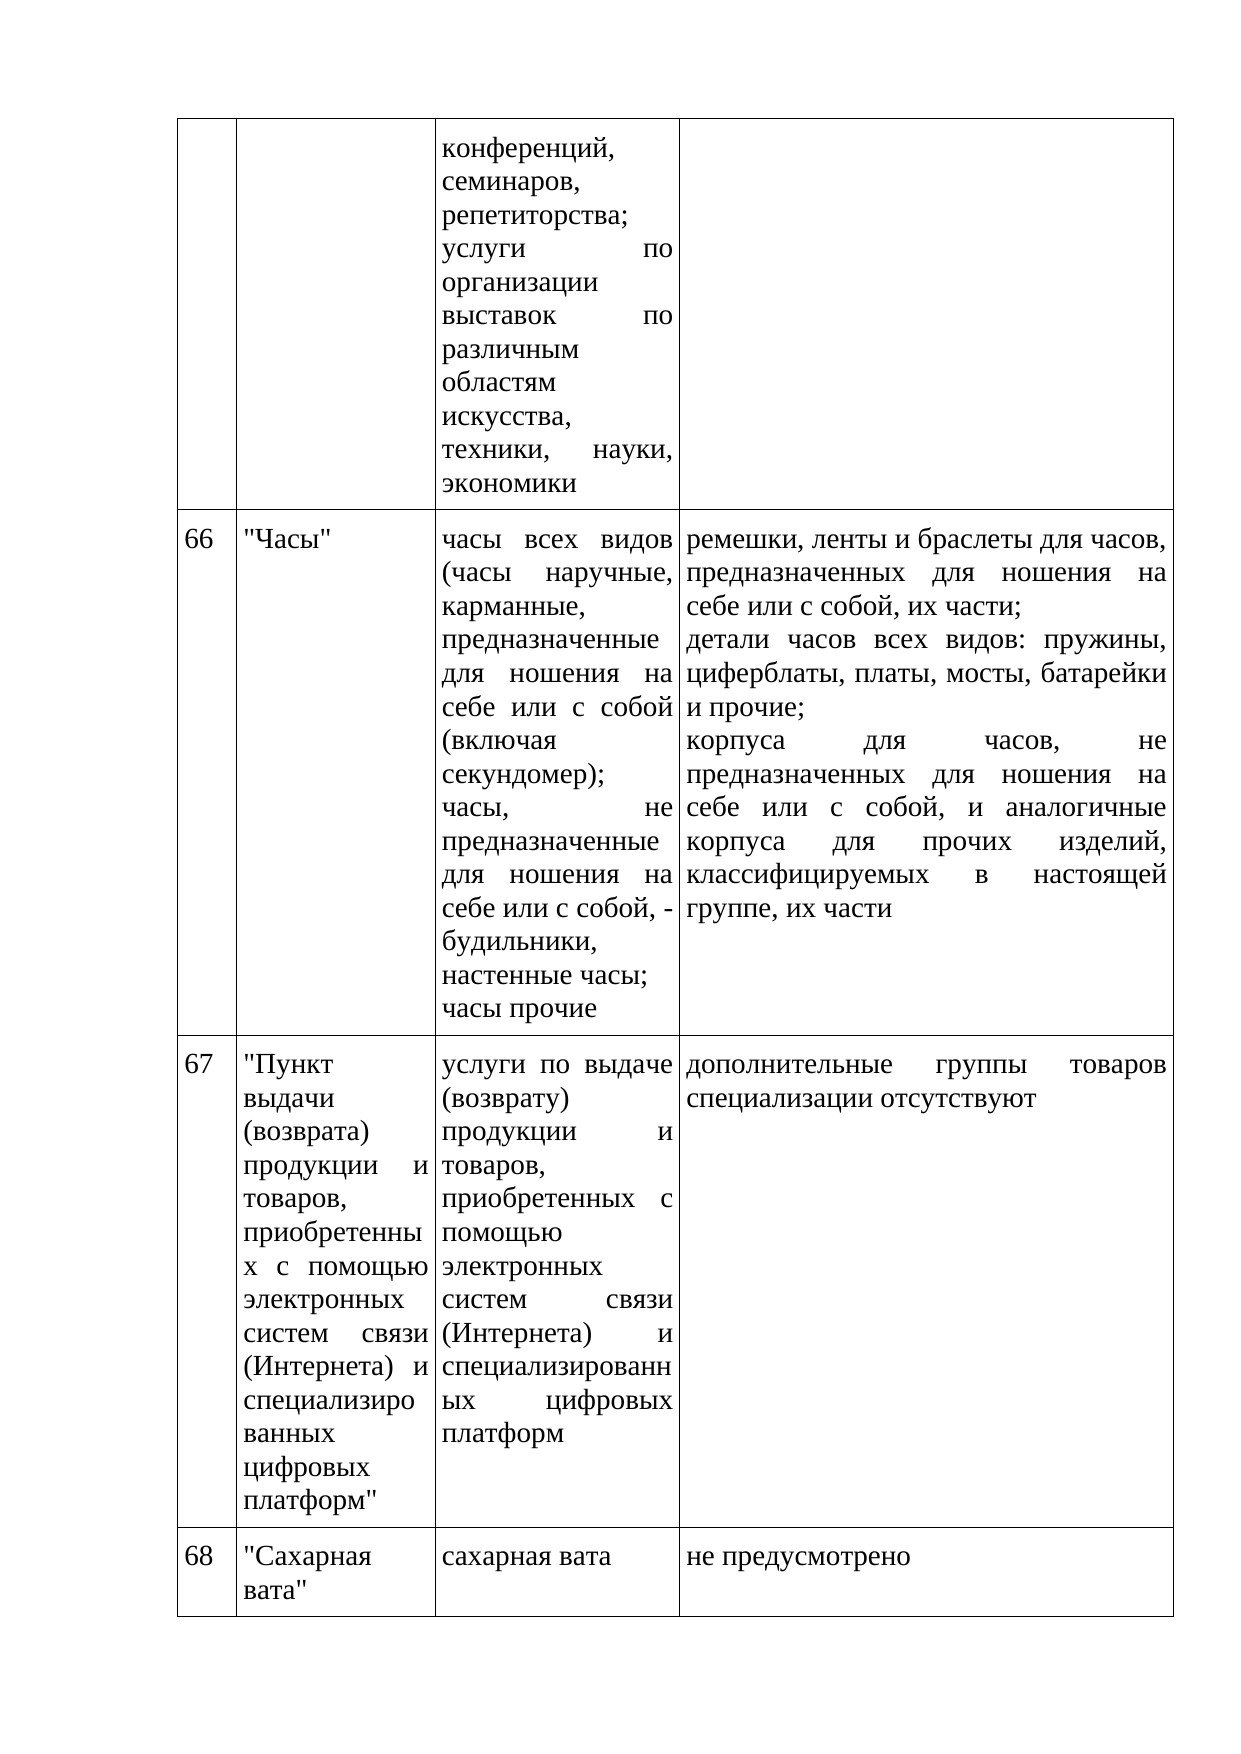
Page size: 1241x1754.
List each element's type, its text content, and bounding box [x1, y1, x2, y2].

table_cell 65 [178, 119, 236, 509]
table_cell "Сахарная вата" [237, 1528, 435, 1616]
table_cell ремешки, ленты и браслеты для часов, предназначенных для ношения на себе или с собой, их части; детали часов всех видов: пружины, циферблаты, платы, мосты, батарейки и прочие; корпуса для часов, не предназначенных для ношения на себе или с собой, и аналогичные корпуса для прочих изделий, классифицируемых в настоящей группе, их части [680, 510, 1173, 1035]
table_cell дополнительные группы товаров специализации отсутствуют [680, 1036, 1173, 1527]
table_cell 66 [178, 510, 236, 1035]
table_cell 68 [178, 1528, 236, 1616]
table_cell "Пункт выдачи (возврата) продукции и товаров, приобретенных с помощью электронных систем связи (Интернета) и специализированных цифровых платформ" [237, 1036, 435, 1527]
table_cell "Часы" [237, 510, 435, 1035]
table_cell услуги по выдаче (возврату) продукции и товаров, приобретенных с помощью электронных систем связи (Интернета) и специализированных цифровых платформ [436, 1036, 679, 1527]
table_cell 67 [178, 1036, 236, 1527]
table_cell сахарная вата [436, 1528, 679, 1616]
table_cell не предусмотрено [680, 1528, 1173, 1616]
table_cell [680, 119, 1173, 509]
table_cell часы всех видов (часы наручные, карманные, предназначенные для ношения на себе или с собой (включая секундомер); часы, не предназначенные для ношения на себе или с собой, - будильники, настенные часы; часы прочие [436, 510, 679, 1035]
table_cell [436, 119, 679, 509]
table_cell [237, 119, 435, 509]
